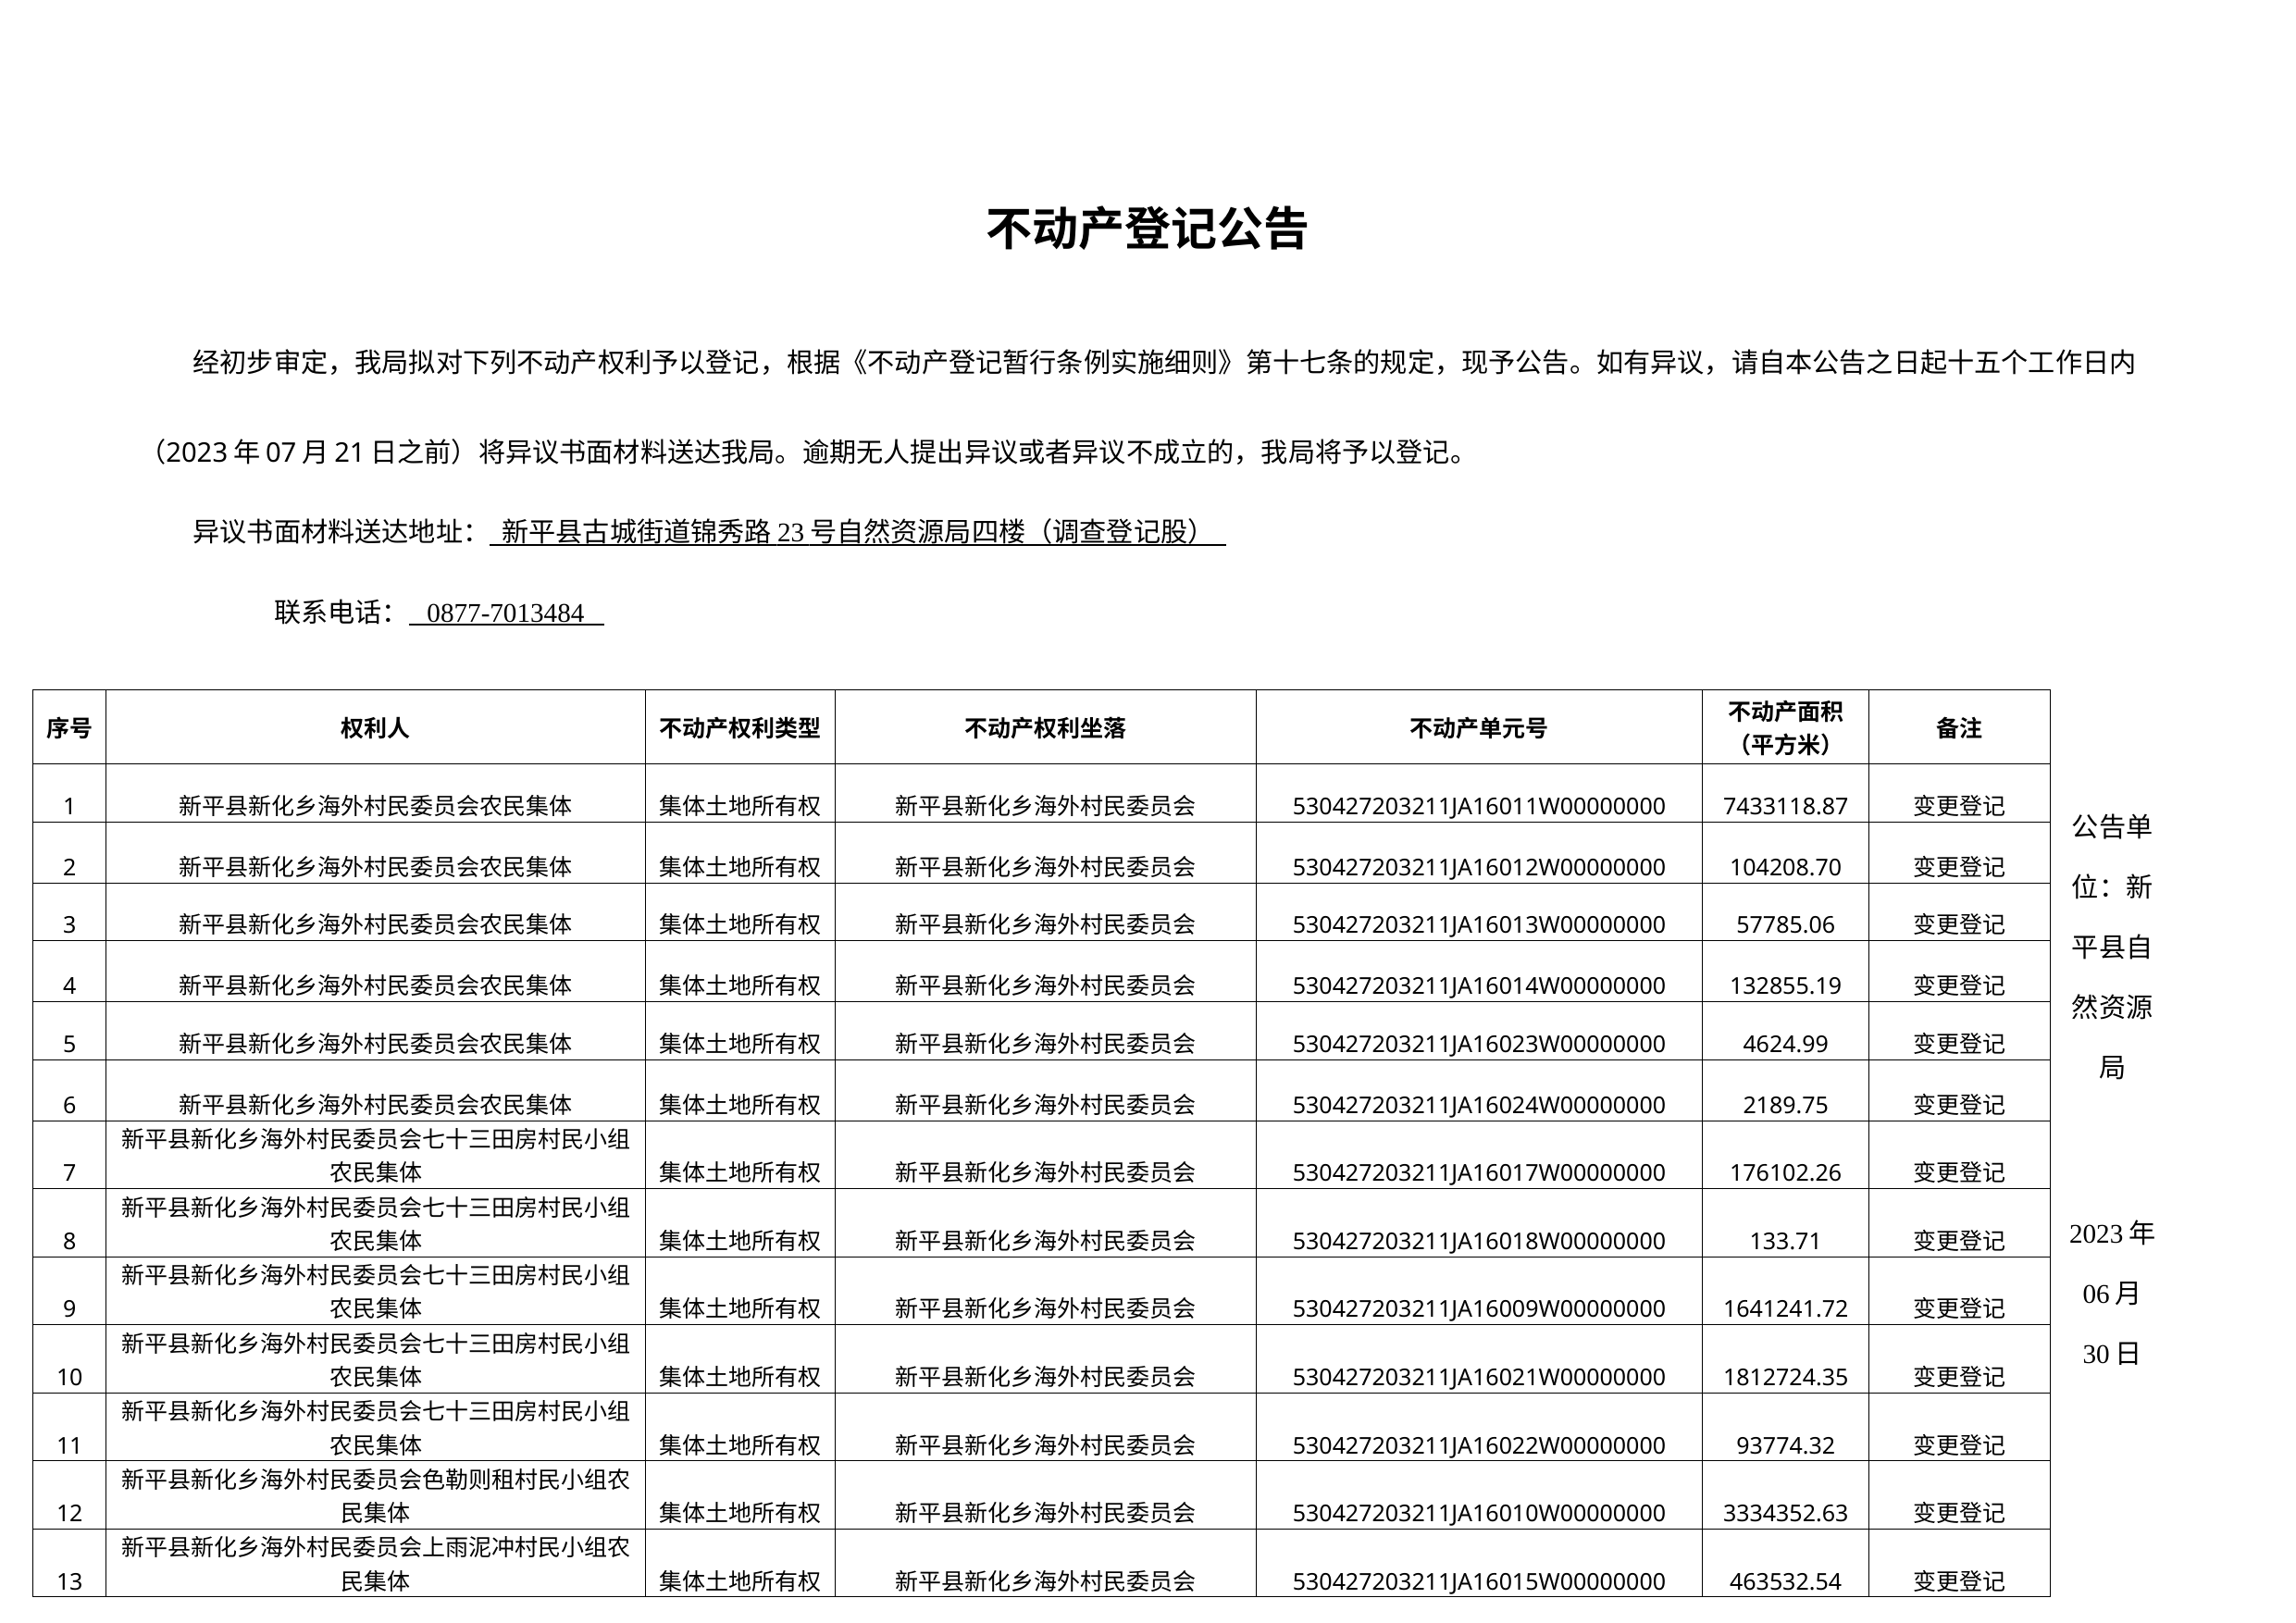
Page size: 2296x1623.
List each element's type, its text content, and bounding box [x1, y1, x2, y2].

table_cell 新平县新化乡海外村民委员会农民集体 [106, 941, 645, 1001]
table_cell 11 [33, 1394, 105, 1460]
text 联系电话： 0877-7013484 [139, 580, 2156, 640]
table_cell 7433118.87 [1703, 764, 1868, 822]
table_cell 5 [33, 1002, 105, 1059]
table_cell 变更登记 [1869, 1189, 2050, 1257]
table_header 不动产面积（平方米） [1703, 690, 1868, 763]
table_cell 集体土地所有权 [646, 1325, 835, 1393]
table_cell 新平县新化乡海外村民委员会 [836, 823, 1256, 882]
table_cell 集体土地所有权 [646, 884, 835, 940]
table_cell 新平县新化乡海外村民委员会七十三田房村民小组农民集体 [106, 1189, 645, 1257]
table_cell 变更登记 [1869, 1394, 2050, 1460]
table_cell 2189.75 [1703, 1060, 1868, 1121]
table_cell 变更登记 [1869, 1258, 2050, 1324]
table_cell 新平县新化乡海外村民委员会 [836, 1394, 1256, 1460]
table_cell 新平县新化乡海外村民委员会 [836, 884, 1256, 940]
table_cell 530427203211JA16021W00000000 [1257, 1325, 1702, 1393]
table_cell 1812724.35 [1703, 1325, 1868, 1393]
table_cell 新平县新化乡海外村民委员会农民集体 [106, 1002, 645, 1059]
table_cell 集体土地所有权 [646, 764, 835, 822]
table_cell 176102.26 [1703, 1121, 1868, 1188]
table_cell 530427203211JA16015W00000000 [1257, 1530, 1702, 1596]
table_cell 12 [33, 1461, 105, 1529]
table_cell 13 [33, 1530, 105, 1596]
table_cell 新平县新化乡海外村民委员会 [836, 1189, 1256, 1257]
table_cell 6 [33, 1060, 105, 1121]
table_cell 530427203211JA16018W00000000 [1257, 1189, 1702, 1257]
table_cell 7 [33, 1121, 105, 1188]
table_header 不动产权利坐落 [836, 690, 1256, 763]
table_cell 530427203211JA16009W00000000 [1257, 1258, 1702, 1324]
table_cell 变更登记 [1869, 1060, 2050, 1121]
table_cell 集体土地所有权 [646, 1060, 835, 1121]
table_cell 3334352.63 [1703, 1461, 1868, 1529]
table_cell 4 [33, 941, 105, 1001]
table_cell 57785.06 [1703, 884, 1868, 940]
table_cell 新平县新化乡海外村民委员会农民集体 [106, 1060, 645, 1121]
table_cell 新平县新化乡海外村民委员会 [836, 764, 1256, 822]
table_cell 集体土地所有权 [646, 1530, 835, 1596]
table_cell 新平县新化乡海外村民委员会 [836, 1060, 1256, 1121]
table_cell 新平县新化乡海外村民委员会 [836, 941, 1256, 1001]
text 不动产登记公告 [139, 180, 2156, 270]
table_cell 10 [33, 1325, 105, 1393]
table_cell 104208.70 [1703, 823, 1868, 882]
table_cell 133.71 [1703, 1189, 1868, 1257]
table_cell 新平县新化乡海外村民委员会七十三田房村民小组农民集体 [106, 1325, 645, 1393]
table_cell 530427203211JA16022W00000000 [1257, 1394, 1702, 1460]
table_cell 530427203211JA16014W00000000 [1257, 941, 1702, 1001]
table_cell 9 [33, 1258, 105, 1324]
table_cell 新平县新化乡海外村民委员会 [836, 1258, 1256, 1324]
table_cell 新平县新化乡海外村民委员会 [836, 1530, 1256, 1596]
table_cell 新平县新化乡海外村民委员会 [836, 1121, 1256, 1188]
table_cell 463532.54 [1703, 1530, 1868, 1596]
table_cell 93774.32 [1703, 1394, 1868, 1460]
table_header 备注 [1869, 690, 2050, 763]
table_cell 变更登记 [1869, 1002, 2050, 1059]
table_cell 集体土地所有权 [646, 941, 835, 1001]
text 2023年06月30日 [2051, 1110, 2156, 1381]
table_cell 变更登记 [1869, 941, 2050, 1001]
table_cell 新平县新化乡海外村民委员会 [836, 1325, 1256, 1393]
table_cell 新平县新化乡海外村民委员会农民集体 [106, 884, 645, 940]
table_cell 新平县新化乡海外村民委员会 [836, 1461, 1256, 1529]
table_cell 新平县新化乡海外村民委员会七十三田房村民小组农民集体 [106, 1258, 645, 1324]
table_header 序号 [33, 690, 105, 763]
table_cell 530427203211JA16011W00000000 [1257, 764, 1702, 822]
table_header 权利人 [106, 690, 645, 763]
text 公告单位：新平县自然资源局 [139, 675, 2156, 1096]
table_cell 集体土地所有权 [646, 1461, 835, 1529]
table_cell 集体土地所有权 [646, 1002, 835, 1059]
table_cell 集体土地所有权 [646, 1121, 835, 1188]
table_cell 集体土地所有权 [646, 823, 835, 882]
text 异议书面材料送达地址： 新平县古城街道锦秀路23号自然资源局四楼（调查登记股） [139, 501, 2156, 561]
table_cell 1 [33, 764, 105, 822]
table_cell 530427203211JA16024W00000000 [1257, 1060, 1702, 1121]
text 经初步审定，我局拟对下列不动产权利予以登记，根据《不动产登记暂行条例实施细则》第十七条的规定，现予公告。如有异议，请自本公告之日起十五个工作日内（2023年07月21日之前）将异议书面材料送达我局。逾期无人提出异议或者异议不成立的，我局将予以登记。 [139, 330, 2156, 480]
table_cell 变更登记 [1869, 764, 2050, 822]
table_cell 集体土地所有权 [646, 1394, 835, 1460]
table_cell 新平县新化乡海外村民委员会色勒则租村民小组农民集体 [106, 1461, 645, 1529]
table_cell 变更登记 [1869, 1461, 2050, 1529]
table_cell 530427203211JA16012W00000000 [1257, 823, 1702, 882]
table_cell 集体土地所有权 [646, 1189, 835, 1257]
table_cell 变更登记 [1869, 1530, 2050, 1596]
table_cell 新平县新化乡海外村民委员会上雨泥冲村民小组农民集体 [106, 1530, 645, 1596]
table_header 不动产单元号 [1257, 690, 1702, 763]
table_cell 3 [33, 884, 105, 940]
table_cell 132855.19 [1703, 941, 1868, 1001]
table_cell 变更登记 [1869, 1325, 2050, 1393]
table_cell 530427203211JA16010W00000000 [1257, 1461, 1702, 1529]
table_cell 变更登记 [1869, 823, 2050, 882]
table_cell 530427203211JA16013W00000000 [1257, 884, 1702, 940]
table_cell 新平县新化乡海外村民委员会农民集体 [106, 764, 645, 822]
table_cell 变更登记 [1869, 884, 2050, 940]
table_cell 新平县新化乡海外村民委员会农民集体 [106, 823, 645, 882]
table_cell 变更登记 [1869, 1121, 2050, 1188]
table_cell 2 [33, 823, 105, 882]
table_cell 集体土地所有权 [646, 1258, 835, 1324]
table_cell 530427203211JA16017W00000000 [1257, 1121, 1702, 1188]
table_cell 新平县新化乡海外村民委员会七十三田房村民小组农民集体 [106, 1394, 645, 1460]
table_header 不动产权利类型 [646, 690, 835, 763]
table_cell 1641241.72 [1703, 1258, 1868, 1324]
table_cell 8 [33, 1189, 105, 1257]
table_cell 新平县新化乡海外村民委员会 [836, 1002, 1256, 1059]
table_cell 新平县新化乡海外村民委员会七十三田房村民小组农民集体 [106, 1121, 645, 1188]
table_cell 4624.99 [1703, 1002, 1868, 1059]
table_cell 530427203211JA16023W00000000 [1257, 1002, 1702, 1059]
